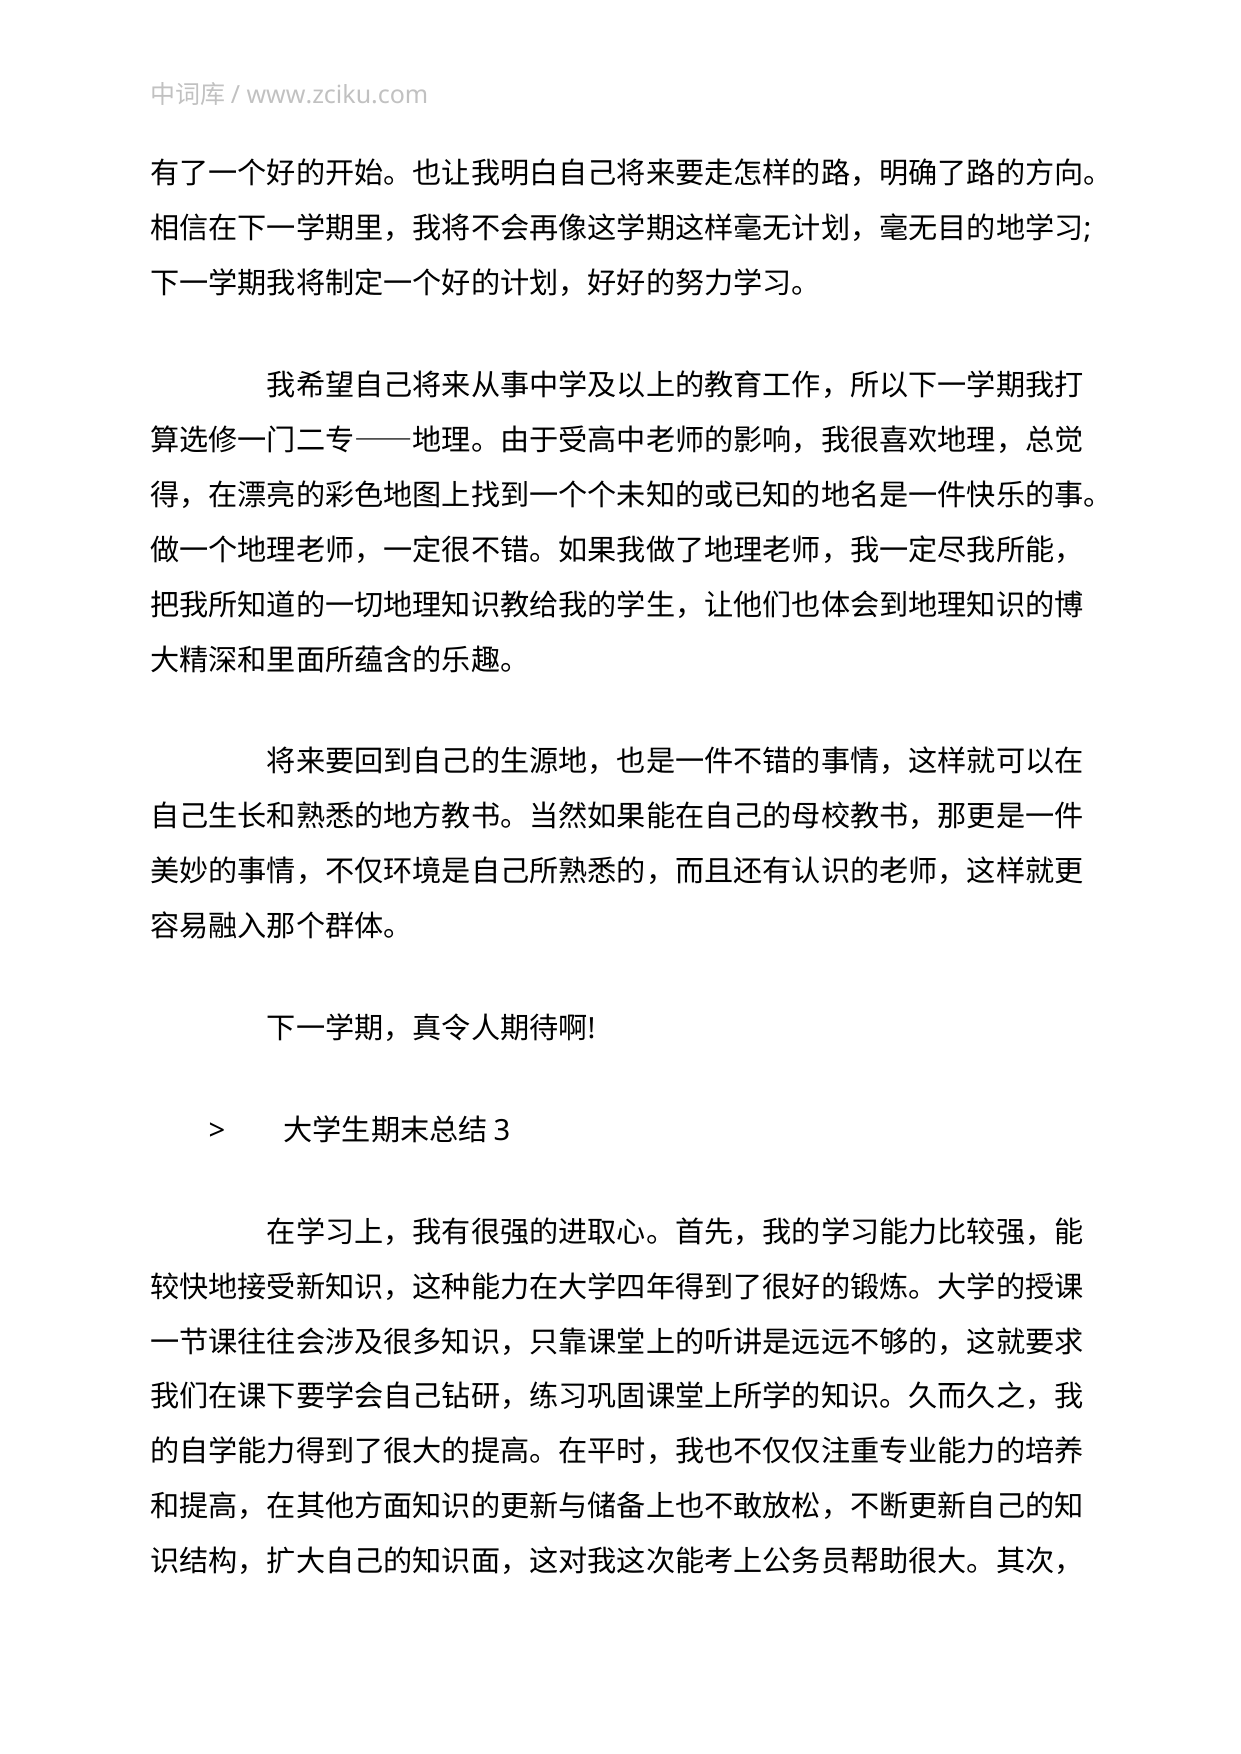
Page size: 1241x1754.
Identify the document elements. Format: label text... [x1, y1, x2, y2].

text > 大学生期末总结3 [150, 1106, 1090, 1149]
text 下一学期，真令人期待啊! [150, 1004, 1090, 1047]
text 将来要回到自己的生源地，也是一件不错的事情，这样就可以在自己生长和熟悉的地方教书。当然如果能在自己的母校教书，那更是一件美妙的事情，不仅环境是自己所熟悉的，而且还有认识的老师，这样就更容易融入那个群体。 [150, 738, 1090, 945]
text 我希望自己将来从事中学及以上的教育工作，所以下一学期我打算选修一门二专——地理。由于受高中老师的影响，我很喜欢地理，总觉得，在漂亮的彩色地图上找到一个个未知的或已知的地名是一件快乐的事。做一个地理老师，一定很不错。如果我做了地理老师，我一定尽我所能，把我所知道的一切地理知识教给我的学生，让他们也体会到地理知识的博大精深和里面所蕴含的乐趣。 [150, 362, 1090, 678]
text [150, 150, 1090, 302]
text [150, 1208, 1090, 1580]
